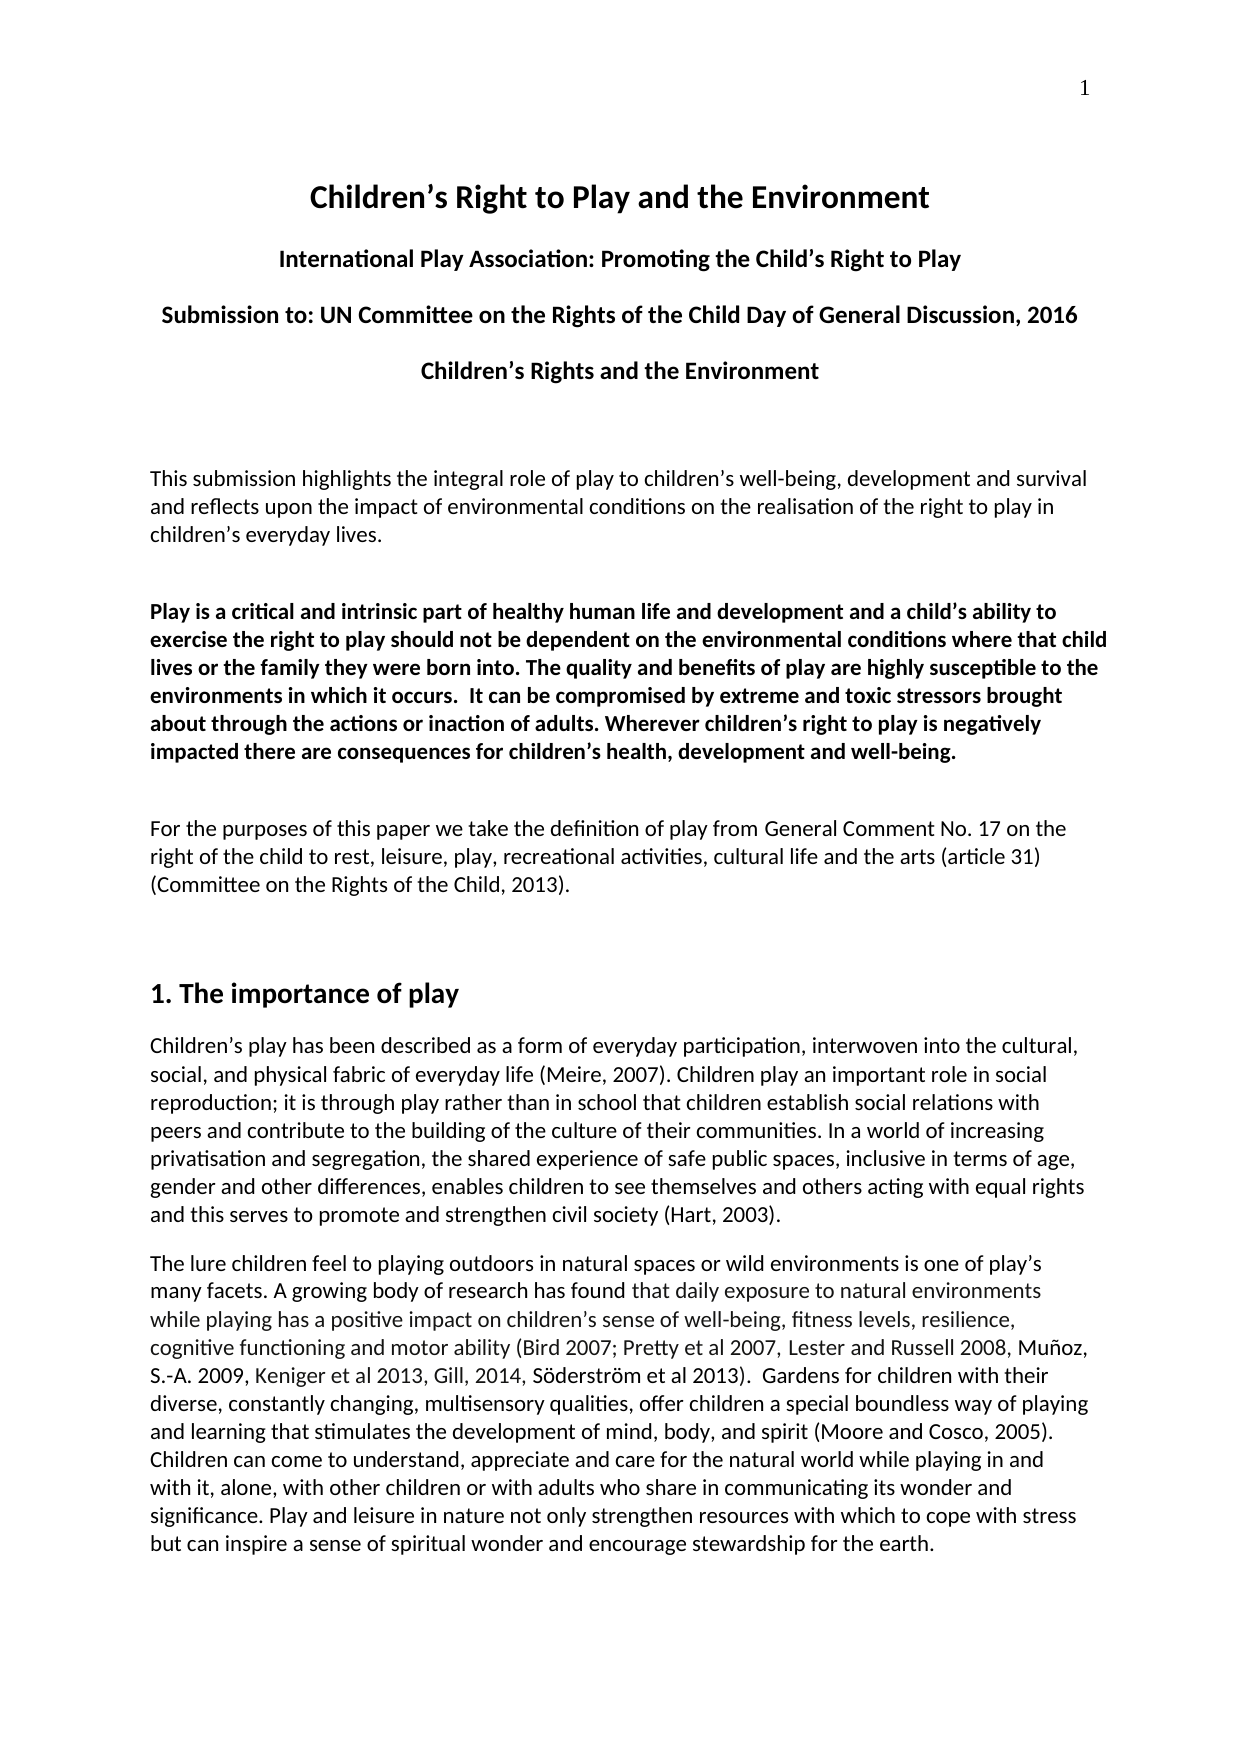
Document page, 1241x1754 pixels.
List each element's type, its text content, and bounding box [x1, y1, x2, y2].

text For the purposes of this paper we take the definition of play from General Comment No. 17 on the right of the child to rest, leisure, play, recreational activities, cultural life and the arts (article 31) (Committee on the Rights of the Child, 2013). [150, 814, 1090, 898]
text Children’s play has been described as a form of everyday participation, interwoven into the cultural, social, and physical fabric of everyday life (Meire, 2007). Children play an important role in social reproduction; it is through play rather than in school that children establish social relations with peers and contribute to the building of the culture of their communities. In a world of increasing privatisation and segregation, the shared experience of safe public spaces, inclusive in terms of age, gender and other differences, enables children to see themselves and others acting with equal rights and this serves to promote and strengthen civil society (Hart, 2003). [150, 1032, 1090, 1228]
text International Play Association: Promoting the Child’s Right to Play [150, 243, 1090, 274]
text Children’s Rights and the Environment [150, 355, 1090, 386]
text This submission highlights the integral role of play to children’s well-being, development and survival and reflects upon the impact of environmental conditions on the realisation of the right to play in children’s everyday lives. [150, 464, 1090, 548]
text Children’s Right to Play and the Environment [150, 176, 1090, 217]
text Play is a critical and intrinsic part of healthy human life and development and a child’s ability to exercise the right to play should not be dependent on the environmental conditions where that child lives or the family they were born into. The quality and benefits of play are highly susceptible to the environments in which it occurs. It can be compromised by extreme and toxic stressors brought about through the actions or inaction of adults. Wherever children’s right to play is negatively impacted there are consequences for children’s health, development and well-being. [150, 597, 1124, 765]
text 1. The importance of play [150, 975, 1090, 1011]
text Submission to: UN Committee on the Rights of the Child Day of General Discussion, 2016 [150, 299, 1090, 330]
text The lure children feel to playing outdoors in natural spaces or wild environments is one of play’s many facets. A growing body of research has found that daily exposure to natural environments while playing has a positive impact on children’s sense of well-being, fitness levels, resilience, cognitive functioning and motor ability (Bird 2007; Pretty et al 2007, Lester and Russell 2008, Muñoz, S.-A. 2009, Keniger et al 2013, Gill, 2014, Söderström et al 2013). Gardens for children with their diverse, constantly changing, multisensory qualities, offer children a special boundless way of playing and learning that stimulates the development of mind, body, and spirit (Moore and Cosco, 2005). Children can come to understand, appreciate and care for the natural world while playing in and with it, alone, with other children or with adults who share in communicating its wonder and significance. Play and leisure in nature not only strengthen resources with which to cope with stress but can inspire a sense of spiritual wonder and encourage stewardship for the earth. [150, 1249, 1090, 1557]
